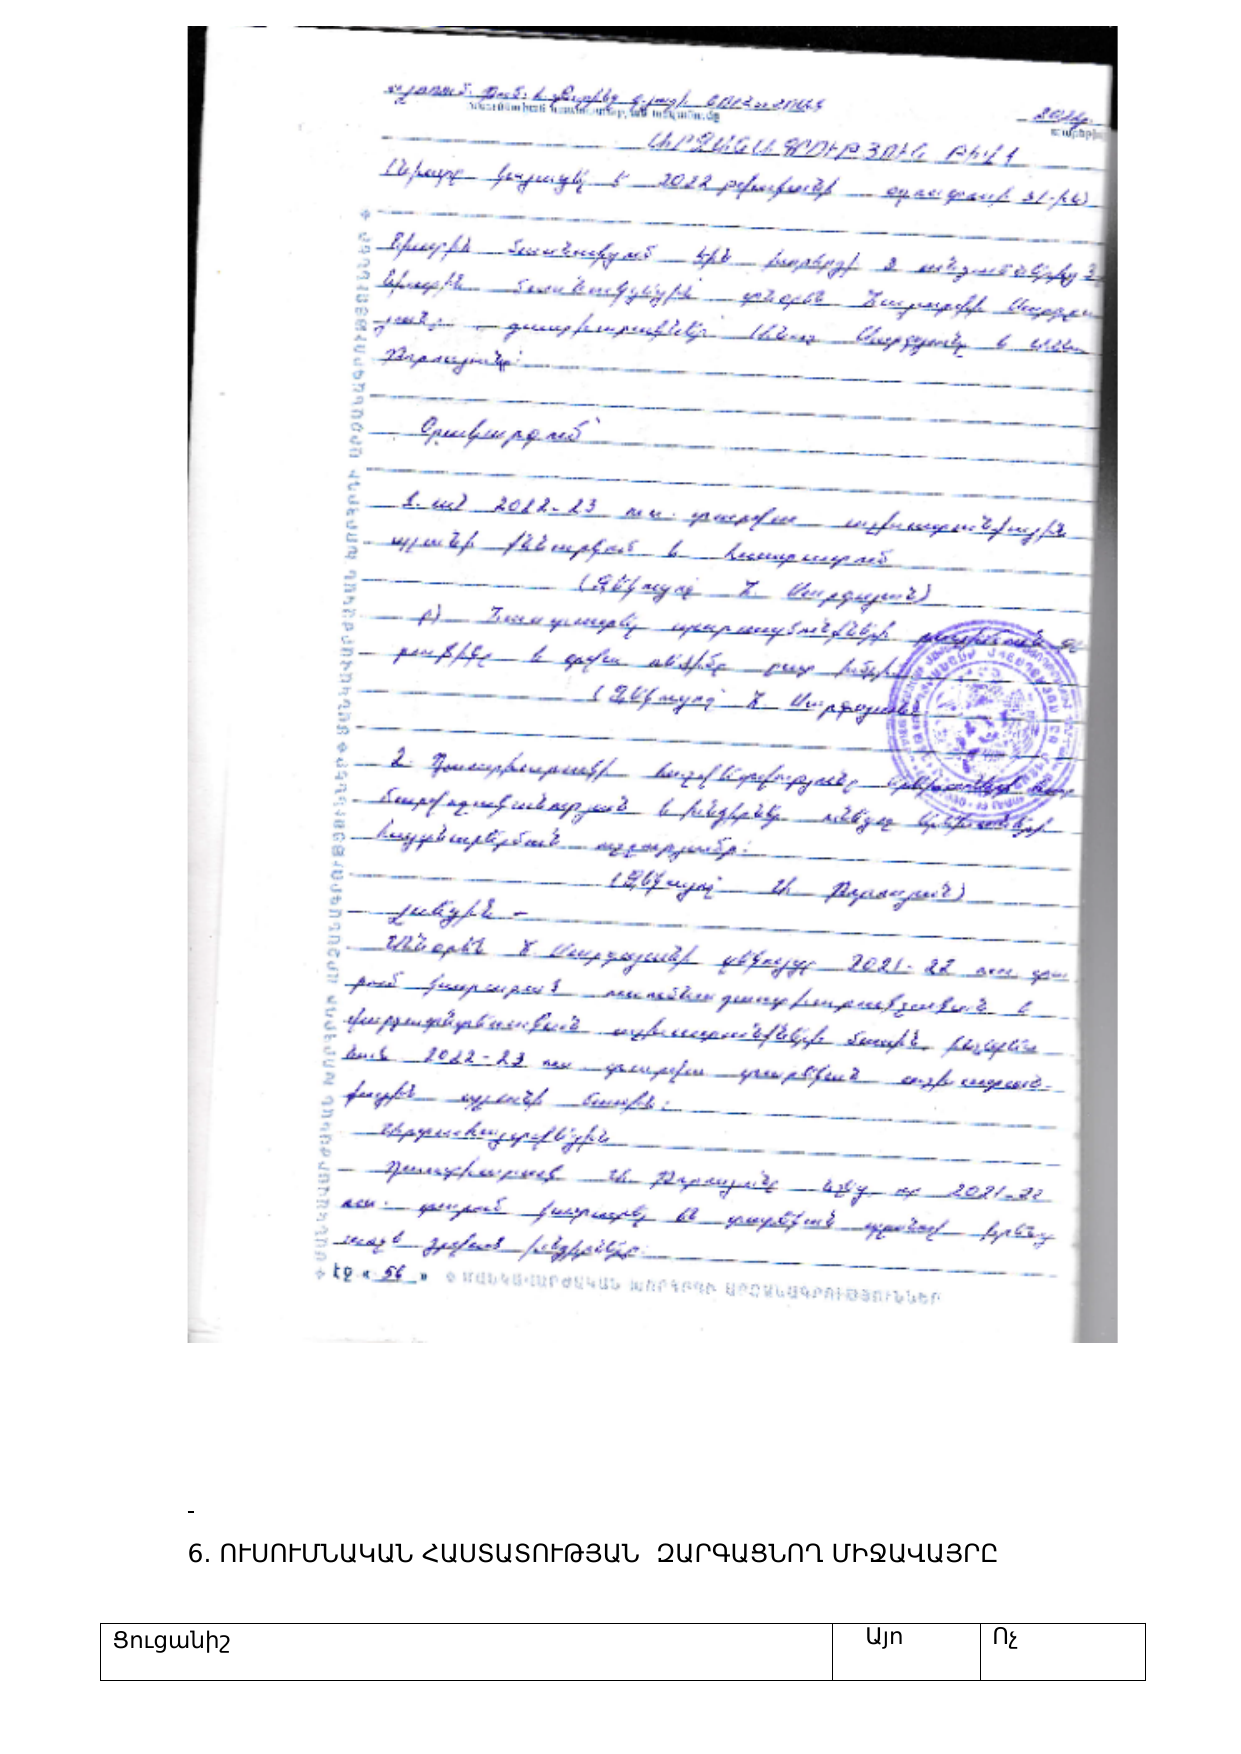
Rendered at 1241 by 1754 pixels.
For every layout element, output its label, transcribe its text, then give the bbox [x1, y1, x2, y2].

table_header Այո [833, 1624, 980, 1680]
table_header Ցուցանիշ [101, 1624, 832, 1680]
table_header Ոչ [981, 1624, 1145, 1680]
text 6. ՈՒՍՈՒՄՆԱԿԱՆ ՀԱՍՏԱՏՈՒԹՅԱՆ ԶԱՐԳԱՑՆՈՂ ՄԻՋԱՎԱՅՐԸ [112, 1539, 1134, 1568]
